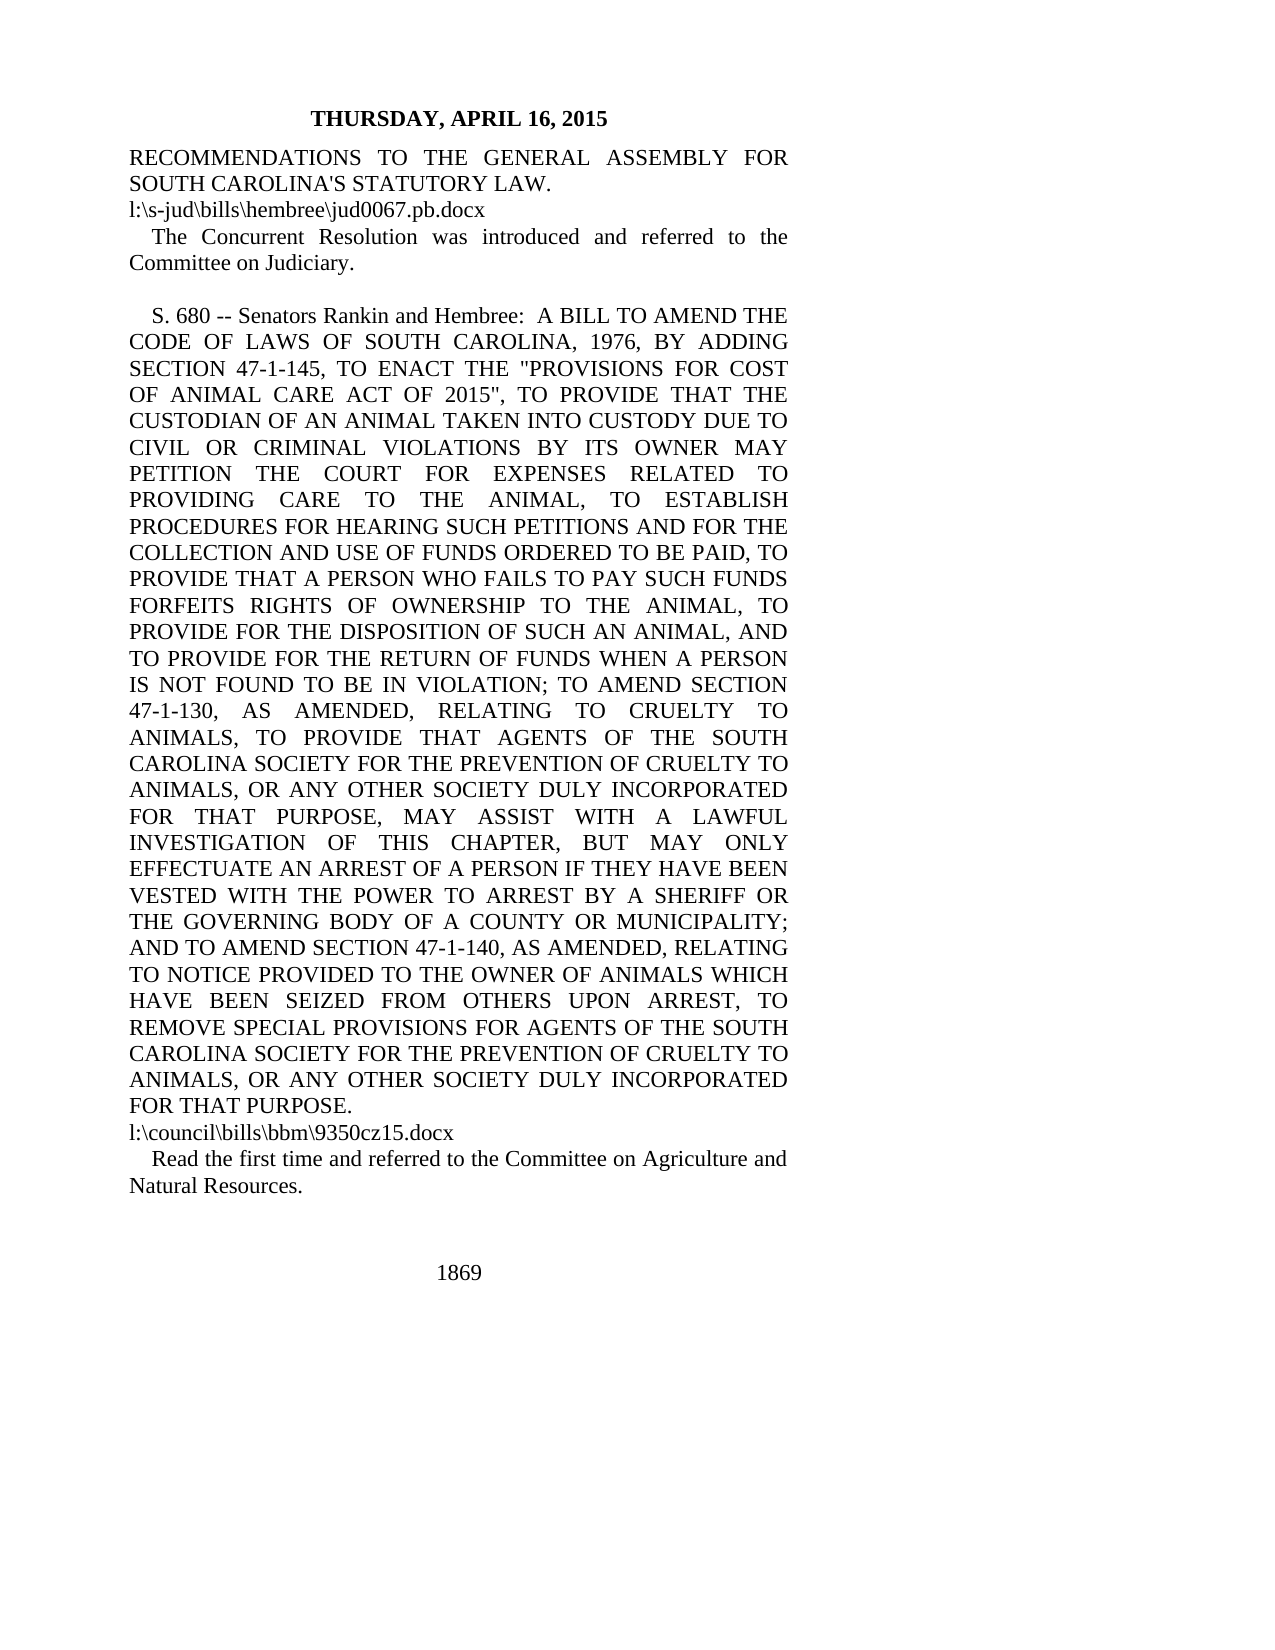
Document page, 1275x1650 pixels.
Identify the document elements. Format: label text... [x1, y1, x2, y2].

text Read the first time and referred to the Committee on Agriculture and Natural Resources. [129, 1145, 789, 1198]
text The Concurrent Resolution was introduced and referred to the Committee on Judiciary. [129, 223, 789, 276]
text S. 680 -- Senators Rankin and Hembree: A BILL TO AMEND THE CODE OF LAWS OF SOUTH CAROLINA, 1976, BY ADDING SECTION 47-1-145, TO ENACT THE "PROVISIONS FOR COST OF ANIMAL CARE ACT OF 2015", TO PROVIDE THAT THE CUSTODIAN OF AN ANIMAL TAKEN INTO CUSTODY DUE TO CIVIL OR CRIMINAL VIOLATIONS BY ITS OWNER MAY PETITION THE COURT FOR EXPENSES RELATED TO PROVIDING CARE TO THE ANIMAL, TO ESTABLISH PROCEDURES FOR HEARING SUCH PETITIONS AND FOR THE COLLECTION AND USE OF FUNDS ORDERED TO BE PAID, TO PROVIDE THAT A PERSON WHO FAILS TO PAY SUCH FUNDS FORFEITS RIGHTS OF OWNERSHIP TO THE ANIMAL, TO PROVIDE FOR THE DISPOSITION OF SUCH AN ANIMAL, AND TO PROVIDE FOR THE RETURN OF FUNDS WHEN A PERSON IS NOT FOUND TO BE IN VIOLATION; TO AMEND SECTION 47-1-130, AS AMENDED, RELATING TO CRUELTY TO ANIMALS, TO PROVIDE THAT AGENTS OF THE SOUTH CAROLINA SOCIETY FOR THE PREVENTION OF CRUELTY TO ANIMALS, OR ANY OTHER SOCIETY DULY INCORPORATED FOR THAT PURPOSE, MAY ASSIST WITH A LAWFUL INVESTIGATION OF THIS CHAPTER, BUT MAY ONLY EFFECTUATE AN ARREST OF A PERSON IF THEY HAVE BEEN VESTED WITH THE POWER TO ARREST BY A SHERIFF OR THE GOVERNING BODY OF A COUNTY OR MUNICIPALITY; AND TO AMEND SECTION 47-1-140, AS AMENDED, RELATING TO NOTICE PROVIDED TO THE OWNER OF ANIMALS WHICH HAVE BEEN SEIZED FROM OTHERS UPON ARREST, TO REMOVE SPECIAL PROVISIONS FOR AGENTS OF THE SOUTH CAROLINA SOCIETY FOR THE PREVENTION OF CRUELTY TO ANIMALS, OR ANY OTHER SOCIETY DULY INCORPORATED FOR THAT PURPOSE. [129, 302, 789, 1119]
text l:\council\bills\bbm\9350cz15.docx [129, 1119, 789, 1145]
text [129, 144, 789, 197]
text l:\s-jud\bills\hembree\jud0067.pb.docx [129, 197, 789, 223]
